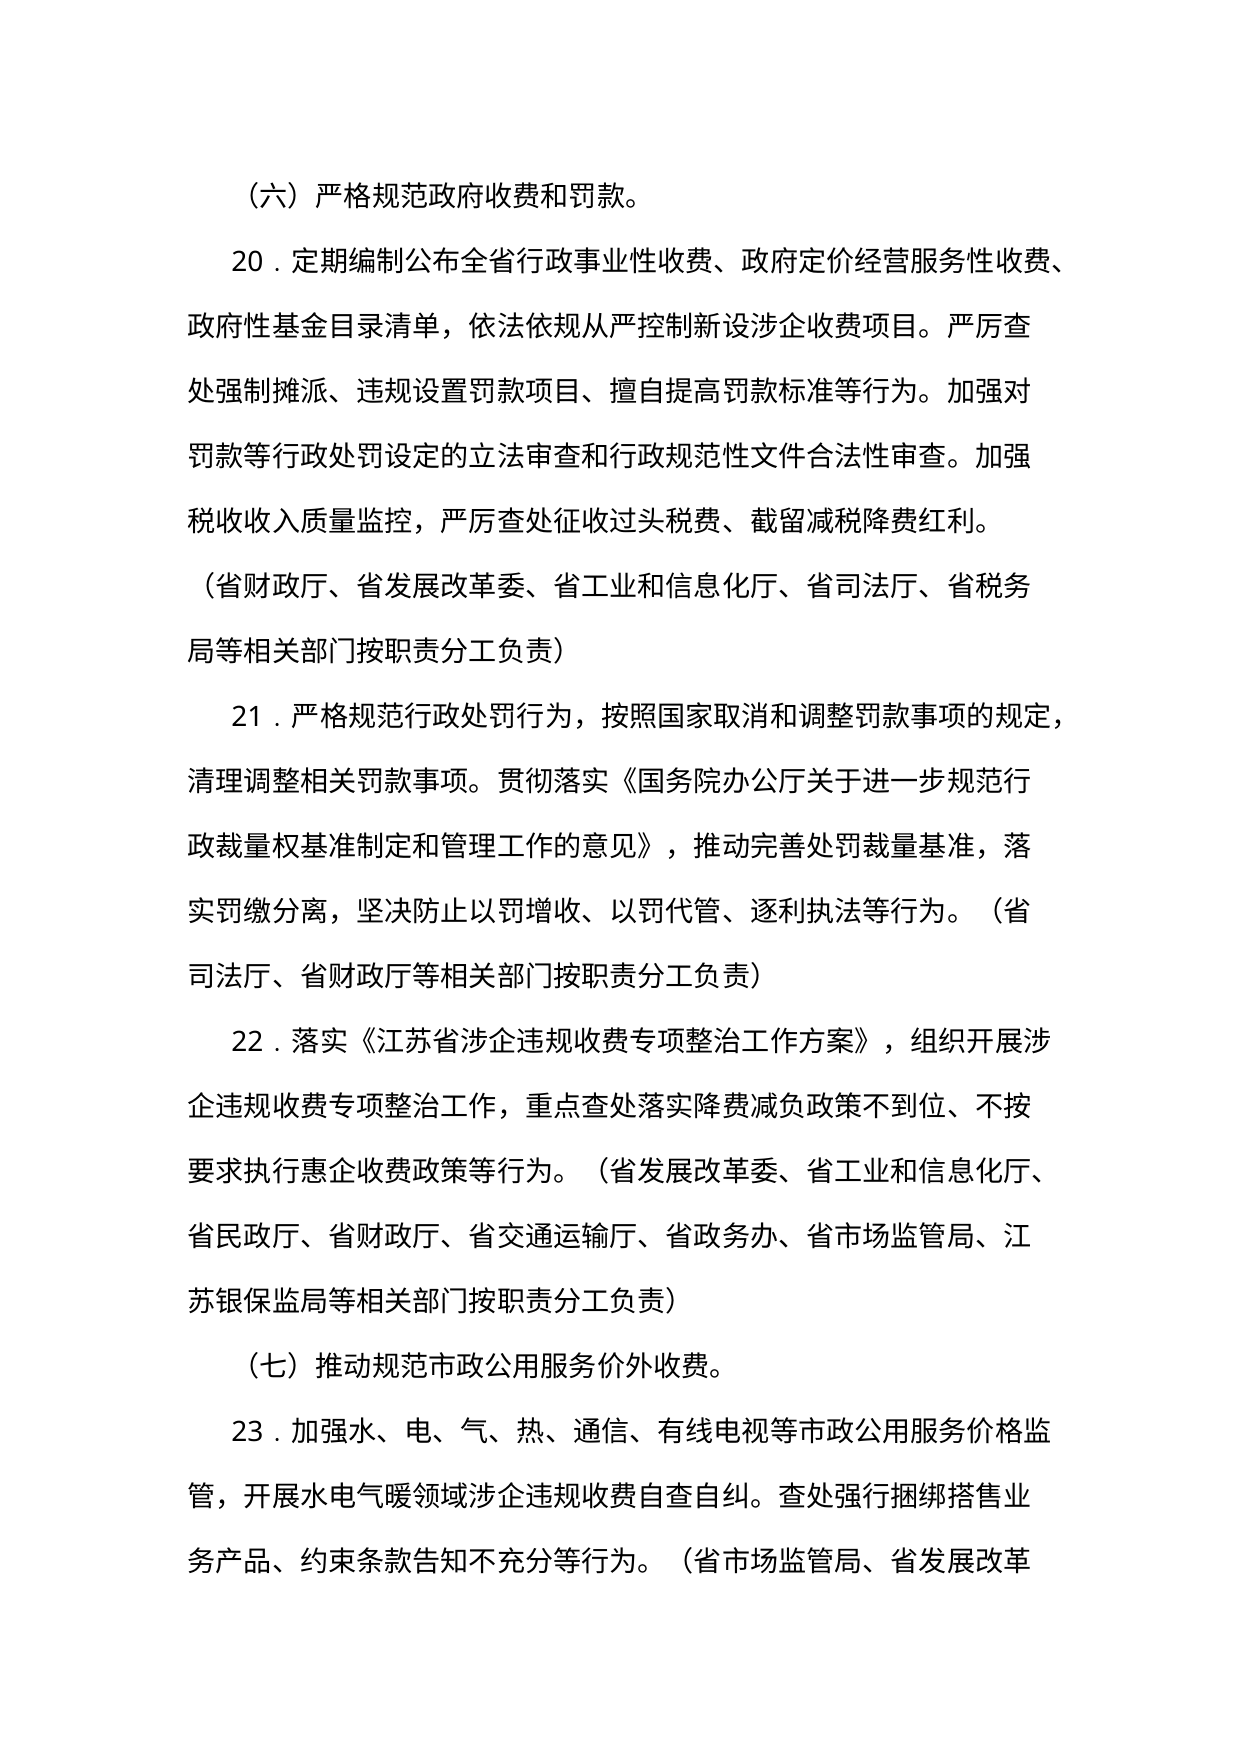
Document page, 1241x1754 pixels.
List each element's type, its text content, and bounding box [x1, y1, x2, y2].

text 22﹒落实《江苏省涉企违规收费专项整治工作方案》，组织开展涉企违规收费专项整治工作，重点查处落实降费减负政策不到位、不按要求执行惠企收费政策等行为。（省发展改革委、省工业和信息化厅、省民政厅、省财政厅、省交通运输厅、省政务办、省市场监管局、江苏银保监局等相关部门按职责分工负责） [187, 1007, 1053, 1332]
text （七）推动规范市政公用服务价外收费。 [187, 1332, 1053, 1397]
text （六）严格规范政府收费和罚款。 [187, 162, 1053, 227]
text 21﹒严格规范行政处罚行为，按照国家取消和调整罚款事项的规定，清理调整相关罚款事项。贯彻落实《国务院办公厅关于进一步规范行政裁量权基准制定和管理工作的意见》，推动完善处罚裁量基准，落实罚缴分离，坚决防止以罚增收、以罚代管、逐利执法等行为。（省司法厅、省财政厅等相关部门按职责分工负责） [187, 682, 1053, 1007]
text 20﹒定期编制公布全省行政事业性收费、政府定价经营服务性收费、政府性基金目录清单，依法依规从严控制新设涉企收费项目。严厉查处强制摊派、违规设置罚款项目、擅自提高罚款标准等行为。加强对罚款等行政处罚设定的立法审查和行政规范性文件合法性审查。加强税收收入质量监控，严厉查处征收过头税费、截留减税降费红利。（省财政厅、省发展改革委、省工业和信息化厅、省司法厅、省税务局等相关部门按职责分工负责） [187, 227, 1053, 682]
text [187, 1397, 1053, 1592]
